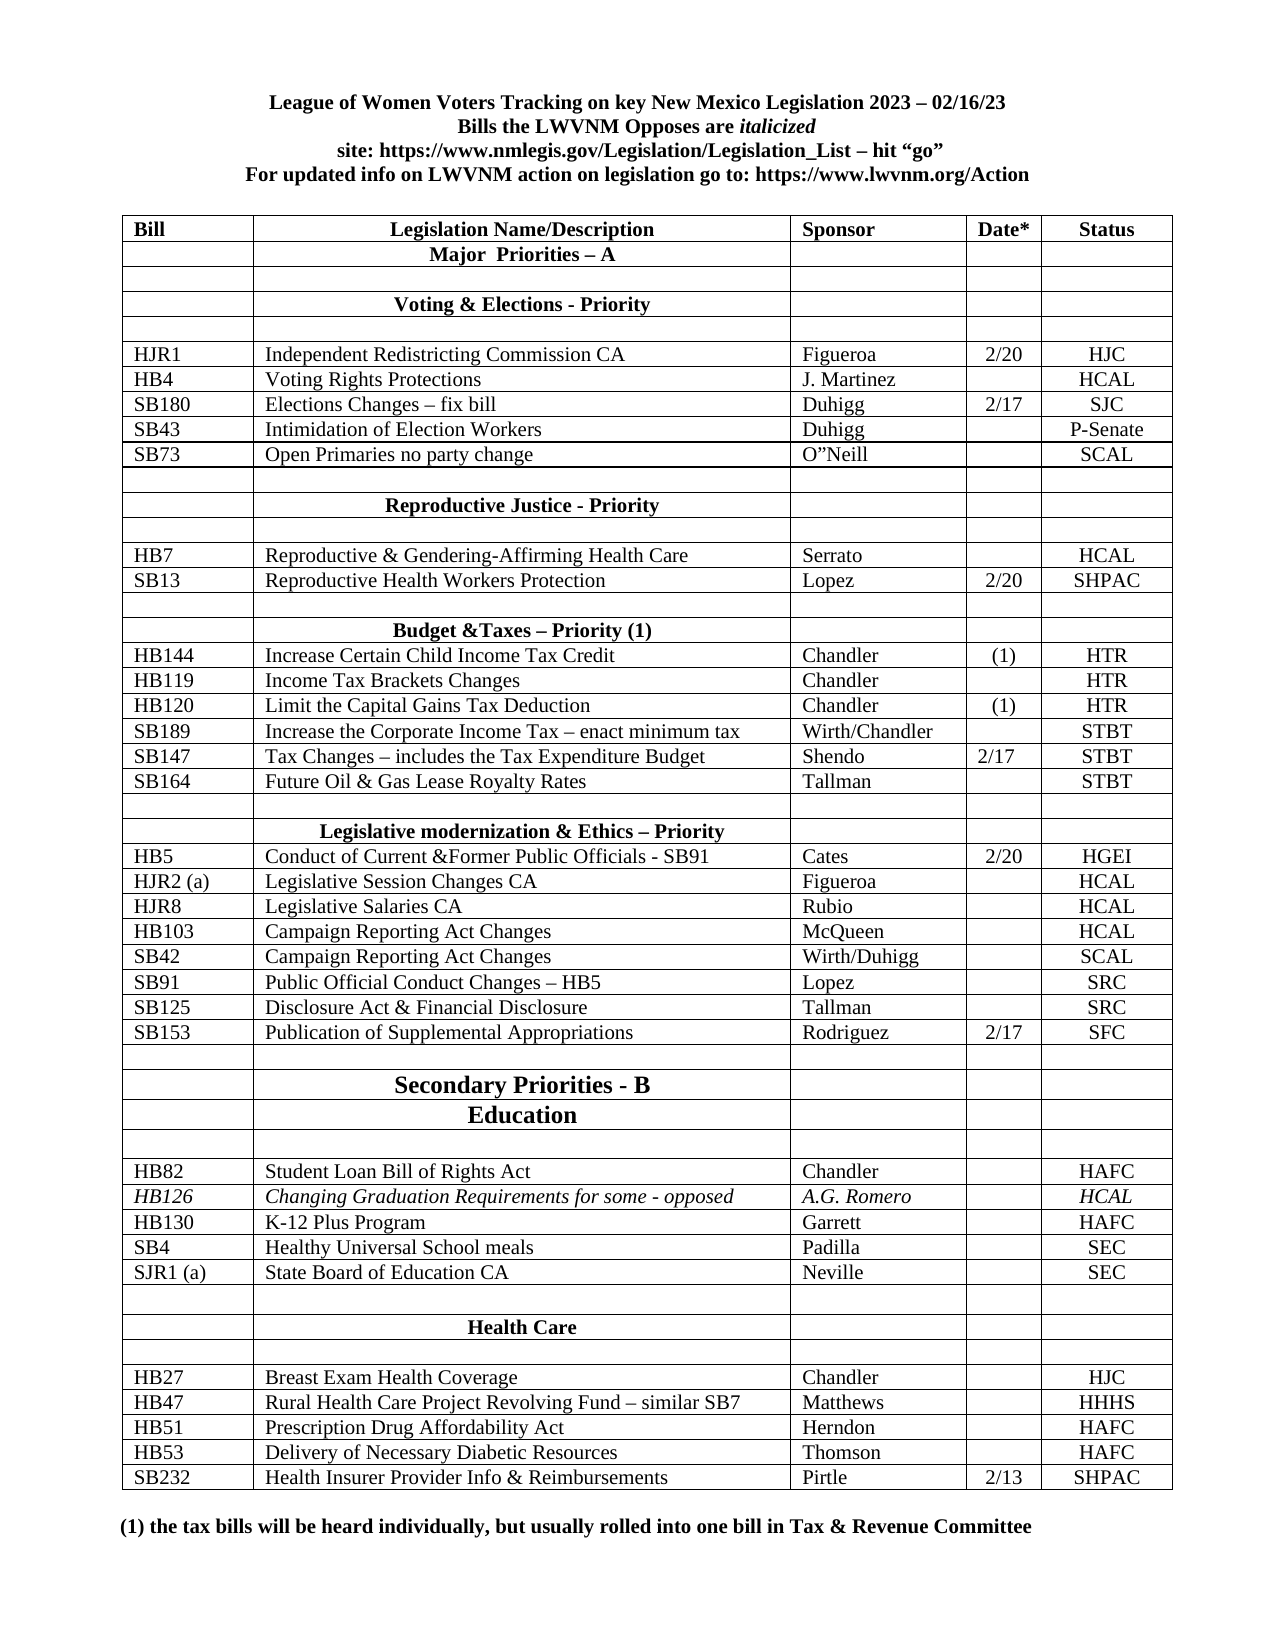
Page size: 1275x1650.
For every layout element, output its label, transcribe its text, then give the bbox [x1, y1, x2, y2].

table_header Legislation Name/Description [254, 216, 790, 241]
table_cell HB120 [123, 694, 253, 717]
table_cell [1042, 267, 1172, 291]
table_cell HB51 [123, 1415, 253, 1439]
table_cell Rubio [791, 894, 966, 918]
table_cell Legislative modernization & Ethics – Priority [254, 819, 790, 843]
table_cell SB73 [123, 443, 253, 466]
table_cell Lopez [791, 568, 966, 592]
table_cell Rodriguez [791, 1020, 966, 1044]
table_cell [1042, 242, 1172, 266]
table_cell Chandler [791, 668, 966, 692]
table_cell [791, 593, 966, 617]
table_cell [791, 518, 966, 542]
table_cell [123, 518, 253, 542]
table_cell [1042, 1045, 1172, 1069]
table_cell [967, 543, 1041, 567]
table_header Date* [967, 216, 1041, 241]
table_cell 2/17 [967, 392, 1041, 416]
table_cell [1042, 518, 1172, 542]
table_cell Future Oil & Gas Lease Royalty Rates [254, 769, 790, 793]
table_cell [967, 995, 1041, 1019]
table_cell [967, 1130, 1041, 1158]
table_cell Legislative Salaries CA [254, 894, 790, 918]
table_cell Tallman [791, 995, 966, 1019]
table_cell [791, 1315, 966, 1339]
table_cell [967, 1235, 1041, 1259]
table_cell [967, 1070, 1041, 1099]
table_cell [1042, 1070, 1172, 1099]
table_cell [1042, 468, 1172, 492]
table_cell HTR [1042, 643, 1172, 667]
table_cell [967, 468, 1041, 492]
table_cell [967, 317, 1041, 341]
table_cell SB42 [123, 945, 253, 968]
table_cell [254, 1340, 790, 1364]
table_cell [967, 593, 1041, 617]
table_cell O”Neill [791, 443, 966, 466]
table_cell Delivery of Necessary Diabetic Resources [254, 1440, 790, 1464]
table_cell [967, 769, 1041, 793]
table_cell HAFC [1042, 1440, 1172, 1464]
table_cell [1042, 618, 1172, 642]
table_cell HJR1 [123, 342, 253, 366]
table_cell SB13 [123, 568, 253, 592]
table_cell Thomson [791, 1440, 966, 1464]
table_cell [791, 794, 966, 818]
table_cell HB126 [123, 1185, 253, 1208]
title (1) the tax bills will be heard individually, but usually rolled into one bill in Tax & Revenue Committee [120, 1490, 1155, 1538]
table_cell [791, 493, 966, 517]
table_cell Budget &Taxes – Priority (1) [254, 618, 790, 642]
table_cell [791, 468, 966, 492]
table_cell [967, 518, 1041, 542]
table_cell Prescription Drug Affordability Act [254, 1415, 790, 1439]
table_cell [967, 417, 1041, 441]
table_cell Reproductive & Gendering-Affirming Health Care [254, 543, 790, 567]
table_cell SHPAC [1042, 568, 1172, 592]
table_cell HB5 [123, 844, 253, 868]
table_cell [123, 1315, 253, 1339]
table_cell SFC [1042, 1020, 1172, 1044]
table_cell HAFC [1042, 1415, 1172, 1439]
table_cell Rural Health Care Project Revolving Fund – similar SB7 [254, 1390, 790, 1414]
table_cell HB7 [123, 543, 253, 567]
table_cell McQueen [791, 919, 966, 943]
table_cell Lopez [791, 970, 966, 994]
table_cell STBT [1042, 719, 1172, 743]
table_cell Conduct of Current &Former Public Officials - SB91 [254, 844, 790, 868]
table_cell HAFC [1042, 1159, 1172, 1183]
table_cell Garrett [791, 1210, 966, 1234]
table_cell Chandler [791, 694, 966, 717]
table_cell HB53 [123, 1440, 253, 1464]
table_cell Herndon [791, 1415, 966, 1439]
table_cell Cates [791, 844, 966, 868]
table_cell SRC [1042, 995, 1172, 1019]
table_cell [967, 1340, 1041, 1364]
table_cell [254, 1285, 790, 1314]
table_cell [967, 894, 1041, 918]
table_cell [967, 668, 1041, 692]
table_cell [791, 292, 966, 316]
table_cell HB103 [123, 919, 253, 943]
table_cell Chandler [791, 1159, 966, 1183]
table_cell [123, 618, 253, 642]
table_cell SB4 [123, 1235, 253, 1259]
table_cell (1) [967, 694, 1041, 717]
table_cell State Board of Education CA [254, 1260, 790, 1284]
table_cell 2/20 [967, 342, 1041, 366]
table_cell [791, 242, 966, 266]
table_cell HJC [1042, 342, 1172, 366]
table_cell [791, 819, 966, 843]
table_cell 2/17 [967, 744, 1041, 768]
table_cell HCAL [1042, 919, 1172, 943]
table_cell SCAL [1042, 443, 1172, 466]
table_cell HCAL [1042, 367, 1172, 391]
table_cell Changing Graduation Requirements for some - opposed [254, 1185, 790, 1208]
table_cell [967, 443, 1041, 466]
table_cell [1042, 1100, 1172, 1128]
table_cell HGEI [1042, 844, 1172, 868]
table_cell [967, 945, 1041, 968]
table_cell [967, 292, 1041, 316]
table_header Sponsor [791, 216, 966, 241]
table_cell [791, 1130, 966, 1158]
table_cell Intimidation of Election Workers [254, 417, 790, 441]
table_cell [1042, 292, 1172, 316]
table_cell [254, 593, 790, 617]
table_cell [967, 970, 1041, 994]
table_cell [123, 593, 253, 617]
table_cell P-Senate [1042, 417, 1172, 441]
table_cell Health Insurer Provider Info & Reimbursements [254, 1465, 790, 1489]
table_cell [123, 267, 253, 291]
table_cell 2/20 [967, 568, 1041, 592]
table_cell [967, 819, 1041, 843]
table_cell [791, 1070, 966, 1099]
table_cell Campaign Reporting Act Changes [254, 945, 790, 968]
table_cell [1042, 493, 1172, 517]
table_cell Open Primaries no party change [254, 443, 790, 466]
table_cell [791, 1340, 966, 1364]
table_cell [791, 267, 966, 291]
table_cell [123, 1070, 253, 1099]
table_cell Publication of Supplemental Appropriations [254, 1020, 790, 1044]
table_cell HB130 [123, 1210, 253, 1234]
table_cell [1042, 819, 1172, 843]
table_cell [1042, 1285, 1172, 1314]
table_cell [791, 1045, 966, 1069]
table_cell SRC [1042, 970, 1172, 994]
table_cell SB164 [123, 769, 253, 793]
table_cell HAFC [1042, 1210, 1172, 1234]
table_cell Independent Redistricting Commission CA [254, 342, 790, 366]
table_cell [791, 1100, 966, 1128]
table_cell Health Care [254, 1315, 790, 1339]
table_cell [123, 794, 253, 818]
table_cell Legislative Session Changes CA [254, 869, 790, 893]
table_cell Tallman [791, 769, 966, 793]
table_cell HB144 [123, 643, 253, 667]
table_cell Student Loan Bill of Rights Act [254, 1159, 790, 1183]
table_cell [254, 267, 790, 291]
table_cell Chandler [791, 643, 966, 667]
table_cell SJR1 (a) [123, 1260, 253, 1284]
table_cell Major Priorities – A [254, 242, 790, 266]
table_cell [123, 1285, 253, 1314]
table_cell [967, 1390, 1041, 1414]
table_cell SHPAC [1042, 1465, 1172, 1489]
table_cell Padilla [791, 1235, 966, 1259]
table_cell Secondary Priorities - B [254, 1070, 790, 1099]
table_cell [254, 1045, 790, 1069]
table_cell [1042, 1340, 1172, 1364]
table_cell [967, 1159, 1041, 1183]
table_cell [967, 1440, 1041, 1464]
table_cell [967, 493, 1041, 517]
table_cell J. Martinez [791, 367, 966, 391]
table_cell STBT [1042, 769, 1172, 793]
table_cell HB27 [123, 1365, 253, 1389]
table_cell (1) [967, 643, 1041, 667]
table_cell Neville [791, 1260, 966, 1284]
table_cell [967, 869, 1041, 893]
table_cell [123, 1045, 253, 1069]
table_cell Income Tax Brackets Changes [254, 668, 790, 692]
table_cell [967, 1100, 1041, 1128]
table_cell K-12 Plus Program [254, 1210, 790, 1234]
title League of Women Voters Tracking on key New Mexico Legislation 2023 – 02/16/23 Bills the LWVNM Opposes are italicized site: https://www.nmlegis.gov/Legislation/Legislation_List – hit “go” For updated info on LWVNM action on legislation go to: https://www.lwvnm.org/Action [120, 90, 1155, 186]
table_cell [967, 719, 1041, 743]
table_cell [967, 794, 1041, 818]
table_cell Matthews [791, 1390, 966, 1414]
table_cell 2/20 [967, 844, 1041, 868]
table_cell SB232 [123, 1465, 253, 1489]
table_cell [967, 1185, 1041, 1208]
table_cell [123, 1100, 253, 1128]
table_cell Voting & Elections - Priority [254, 292, 790, 316]
table_cell [123, 317, 253, 341]
table_cell Shendo [791, 744, 966, 768]
table_cell Duhigg [791, 392, 966, 416]
table_cell [1042, 794, 1172, 818]
table_cell [254, 1130, 790, 1158]
table_cell [123, 242, 253, 266]
table_cell Chandler [791, 1365, 966, 1389]
table_cell HCAL [1042, 1185, 1172, 1208]
table_cell [123, 292, 253, 316]
table_cell HHHS [1042, 1390, 1172, 1414]
table_cell HJR2 (a) [123, 869, 253, 893]
table_cell HTR [1042, 694, 1172, 717]
table_cell [1042, 1315, 1172, 1339]
table_cell Public Official Conduct Changes – HB5 [254, 970, 790, 994]
table_cell [123, 1340, 253, 1364]
table_cell [967, 1285, 1041, 1314]
table_cell Campaign Reporting Act Changes [254, 919, 790, 943]
table_cell HCAL [1042, 543, 1172, 567]
table_cell [123, 493, 253, 517]
table_cell SB43 [123, 417, 253, 441]
table_cell [967, 1365, 1041, 1389]
table_cell Education [254, 1100, 790, 1128]
table_cell SB147 [123, 744, 253, 768]
table_cell SEC [1042, 1235, 1172, 1259]
table_cell 2/17 [967, 1020, 1041, 1044]
table_cell Disclosure Act & Financial Disclosure [254, 995, 790, 1019]
table_cell Wirth/Duhigg [791, 945, 966, 968]
table_cell [967, 919, 1041, 943]
table_cell [791, 618, 966, 642]
table_cell [123, 1130, 253, 1158]
table_cell [123, 468, 253, 492]
table_cell Serrato [791, 543, 966, 567]
table_cell Healthy Universal School meals [254, 1235, 790, 1259]
table_cell [967, 1045, 1041, 1069]
table_cell [967, 1210, 1041, 1234]
table_cell SJC [1042, 392, 1172, 416]
table_cell 2/13 [967, 1465, 1041, 1489]
table_cell HB4 [123, 367, 253, 391]
table_cell SB153 [123, 1020, 253, 1044]
table_cell HB82 [123, 1159, 253, 1183]
table_cell [1042, 593, 1172, 617]
table_header Status [1042, 216, 1172, 241]
table_cell Figueroa [791, 342, 966, 366]
table_cell HJR8 [123, 894, 253, 918]
table_cell [123, 819, 253, 843]
table_cell STBT [1042, 744, 1172, 768]
table_cell Breast Exam Health Coverage [254, 1365, 790, 1389]
table_cell SCAL [1042, 945, 1172, 968]
table_cell Increase Certain Child Income Tax Credit [254, 643, 790, 667]
table_cell HTR [1042, 668, 1172, 692]
table_cell [254, 317, 790, 341]
table_cell Pirtle [791, 1465, 966, 1489]
table_cell Tax Changes – includes the Tax Expenditure Budget [254, 744, 790, 768]
table_cell [967, 1415, 1041, 1439]
table_cell [967, 1260, 1041, 1284]
table_cell Wirth/Chandler [791, 719, 966, 743]
table_cell Reproductive Justice - Priority [254, 493, 790, 517]
table_cell [254, 794, 790, 818]
table_cell HJC [1042, 1365, 1172, 1389]
table_cell Increase the Corporate Income Tax – enact minimum tax [254, 719, 790, 743]
table_cell [254, 468, 790, 492]
table_cell SEC [1042, 1260, 1172, 1284]
table_cell [1042, 317, 1172, 341]
table_header Bill [123, 216, 253, 241]
table_cell Reproductive Health Workers Protection [254, 568, 790, 592]
table_cell [967, 618, 1041, 642]
table_cell [254, 518, 790, 542]
table_cell Duhigg [791, 417, 966, 441]
table_cell SB189 [123, 719, 253, 743]
table_cell HCAL [1042, 894, 1172, 918]
table_cell Limit the Capital Gains Tax Deduction [254, 694, 790, 717]
table_cell SB125 [123, 995, 253, 1019]
table_cell Voting Rights Protections [254, 367, 790, 391]
table_cell [967, 367, 1041, 391]
table_cell HCAL [1042, 869, 1172, 893]
table_cell HB119 [123, 668, 253, 692]
table_cell [967, 267, 1041, 291]
table_cell [1042, 1130, 1172, 1158]
table_cell Figueroa [791, 869, 966, 893]
table_cell [791, 317, 966, 341]
table_cell A.G. Romero [791, 1185, 966, 1208]
table_cell [791, 1285, 966, 1314]
table_cell [967, 1315, 1041, 1339]
table_cell SB91 [123, 970, 253, 994]
table_cell SB180 [123, 392, 253, 416]
table_cell Elections Changes – fix bill [254, 392, 790, 416]
table_cell HB47 [123, 1390, 253, 1414]
table_cell [967, 242, 1041, 266]
